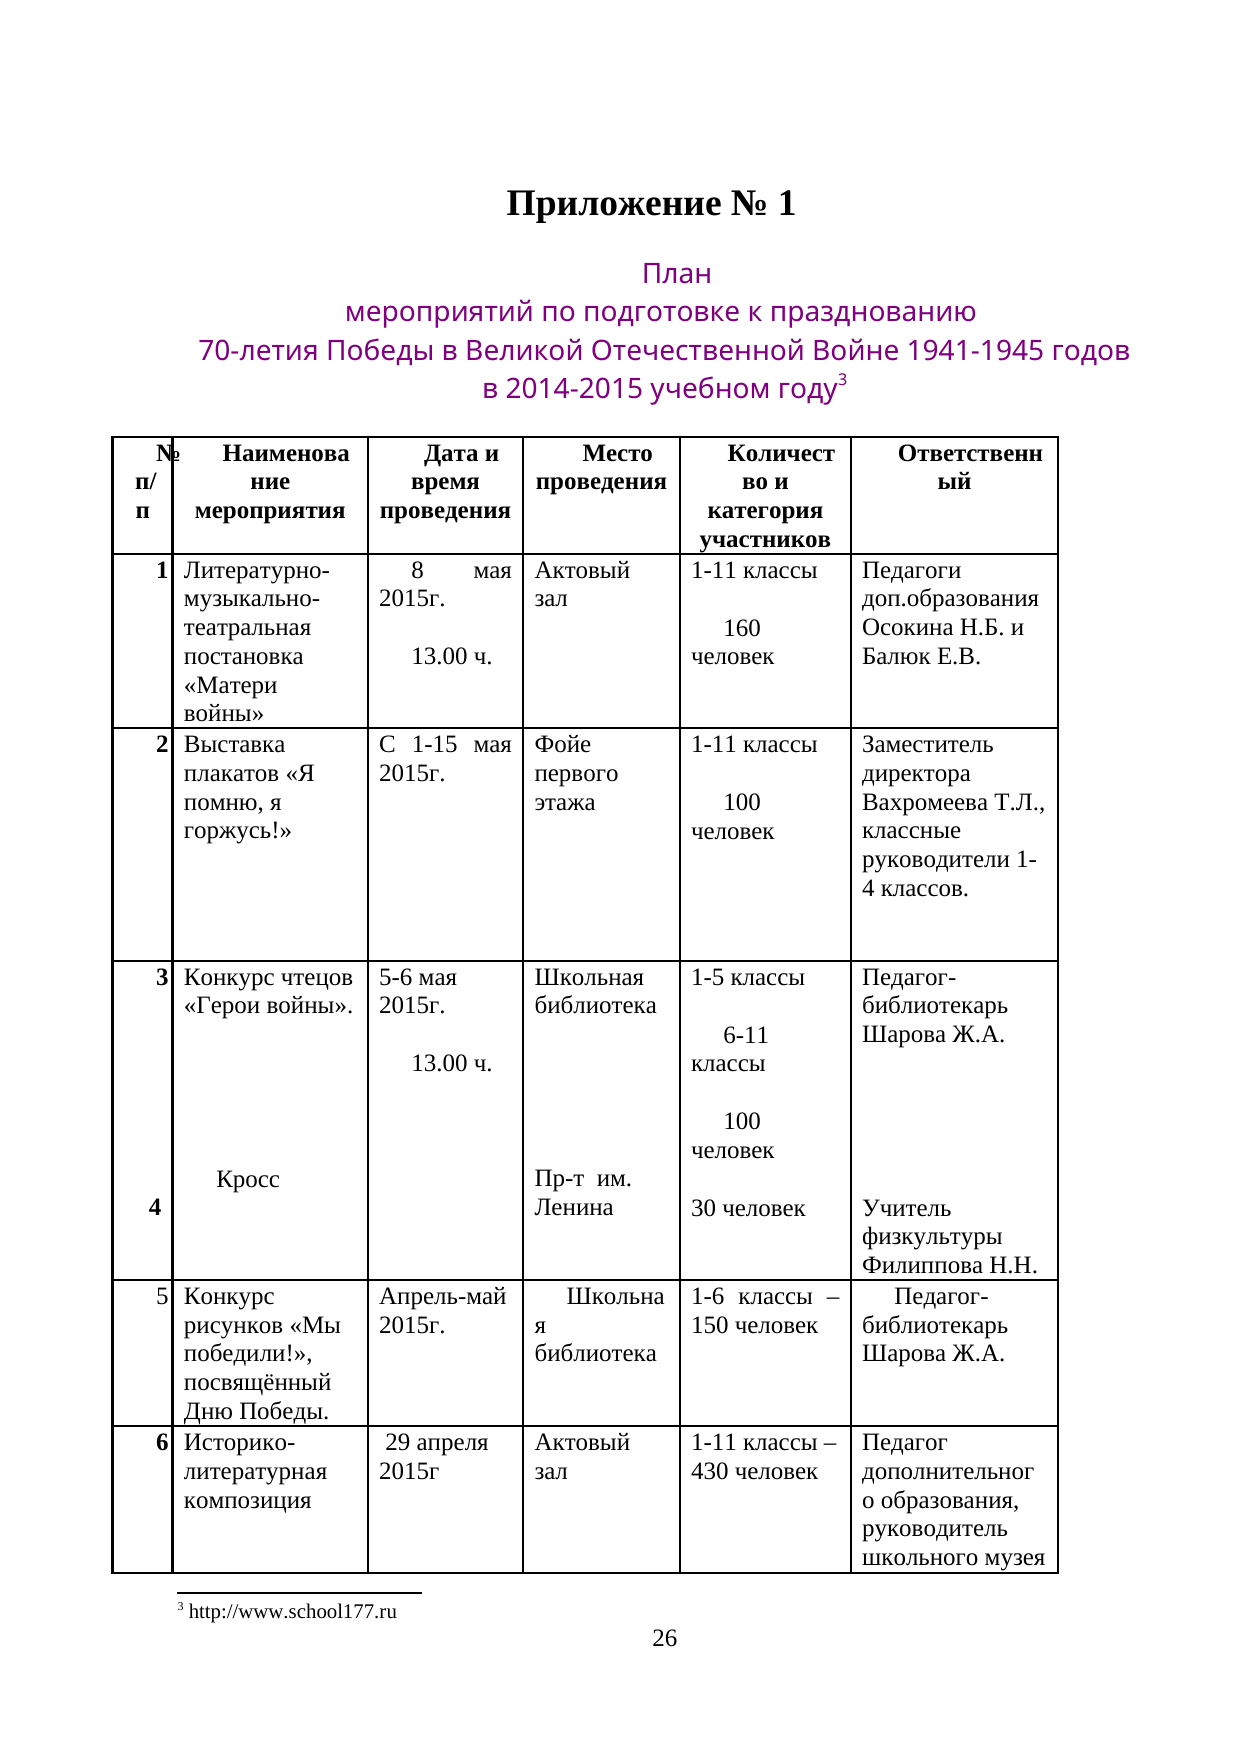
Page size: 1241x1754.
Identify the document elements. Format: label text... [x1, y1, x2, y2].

table_header Ответственный [852, 438, 1057, 553]
table_cell 1 [114, 555, 171, 727]
text Приложение № 1 [177, 181, 1152, 224]
table_cell Конкурс рисунков «Мы победили!», посвящённый Дню Победы. [174, 1281, 367, 1425]
table_cell Педагоги доп.образования Осокина Н.Б. и Балюк Е.В. [852, 555, 1057, 727]
table_cell 6 [114, 1427, 171, 1572]
table_header Дата и время проведения [369, 438, 522, 553]
table_cell 1-11 классы 100 человек [681, 729, 850, 960]
table_cell Педагог-библиотекарь Шарова Ж.А. [852, 1281, 1057, 1425]
table_cell С 1-15 мая 2015г. [369, 729, 522, 960]
table_cell 8 мая 2015г. 13.00 ч. [369, 555, 522, 727]
table_cell 5-6 мая 2015г. 13.00 ч. [369, 962, 522, 1279]
table_cell 1-5 классы 6-11 классы 100 человек 30 человек [681, 962, 850, 1279]
table_cell Актовый зал [524, 555, 679, 727]
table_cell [681, 1427, 850, 1572]
table_header Количество и категория участников [681, 438, 850, 553]
table_cell 3 4 [114, 962, 171, 1279]
table_cell 1-11 классы 160 человек [681, 555, 850, 727]
table_header № п/п [114, 438, 171, 553]
table_cell Конкурс чтецов «Герои войны». Кросс [174, 962, 367, 1279]
table_cell Заместитель директора Вахромеева Т.Л., классные руководители 1-4 классов. [852, 729, 1057, 960]
table_cell Выставка плакатов «Я помню, я горжусь!» [174, 729, 367, 960]
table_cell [852, 1427, 1057, 1572]
table_header Место проведения [524, 438, 679, 553]
table_cell Апрель-май 2015г. [369, 1281, 522, 1425]
table_cell 1-6 классы – 150 человек [681, 1281, 850, 1425]
table_cell Школьная библиотека [524, 1281, 679, 1425]
table_cell Литературно- музыкально-театральная постановка «Матери войны» [174, 555, 367, 727]
table_cell Педагог-библиотекарь Шарова Ж.А. Учитель физкультуры Филиппова Н.Н. [852, 962, 1057, 1279]
table_cell Школьная библиотека Пр-т им. Ленина [524, 962, 679, 1279]
table_cell 5 [114, 1281, 171, 1425]
table_header Наименование мероприятия [174, 438, 367, 553]
table_cell 2 [114, 729, 171, 960]
table_cell 29 апреля 2015г [369, 1427, 522, 1572]
text План мероприятий по подготовке к празднованию 70-летия Победы в Великой Отечественной Войне 1941-1945 годов в 2014-2015 учебном году [177, 253, 1152, 406]
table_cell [174, 1427, 367, 1572]
table_cell Фойе первого этажа [524, 729, 679, 960]
table_cell Актовый зал [524, 1427, 679, 1572]
